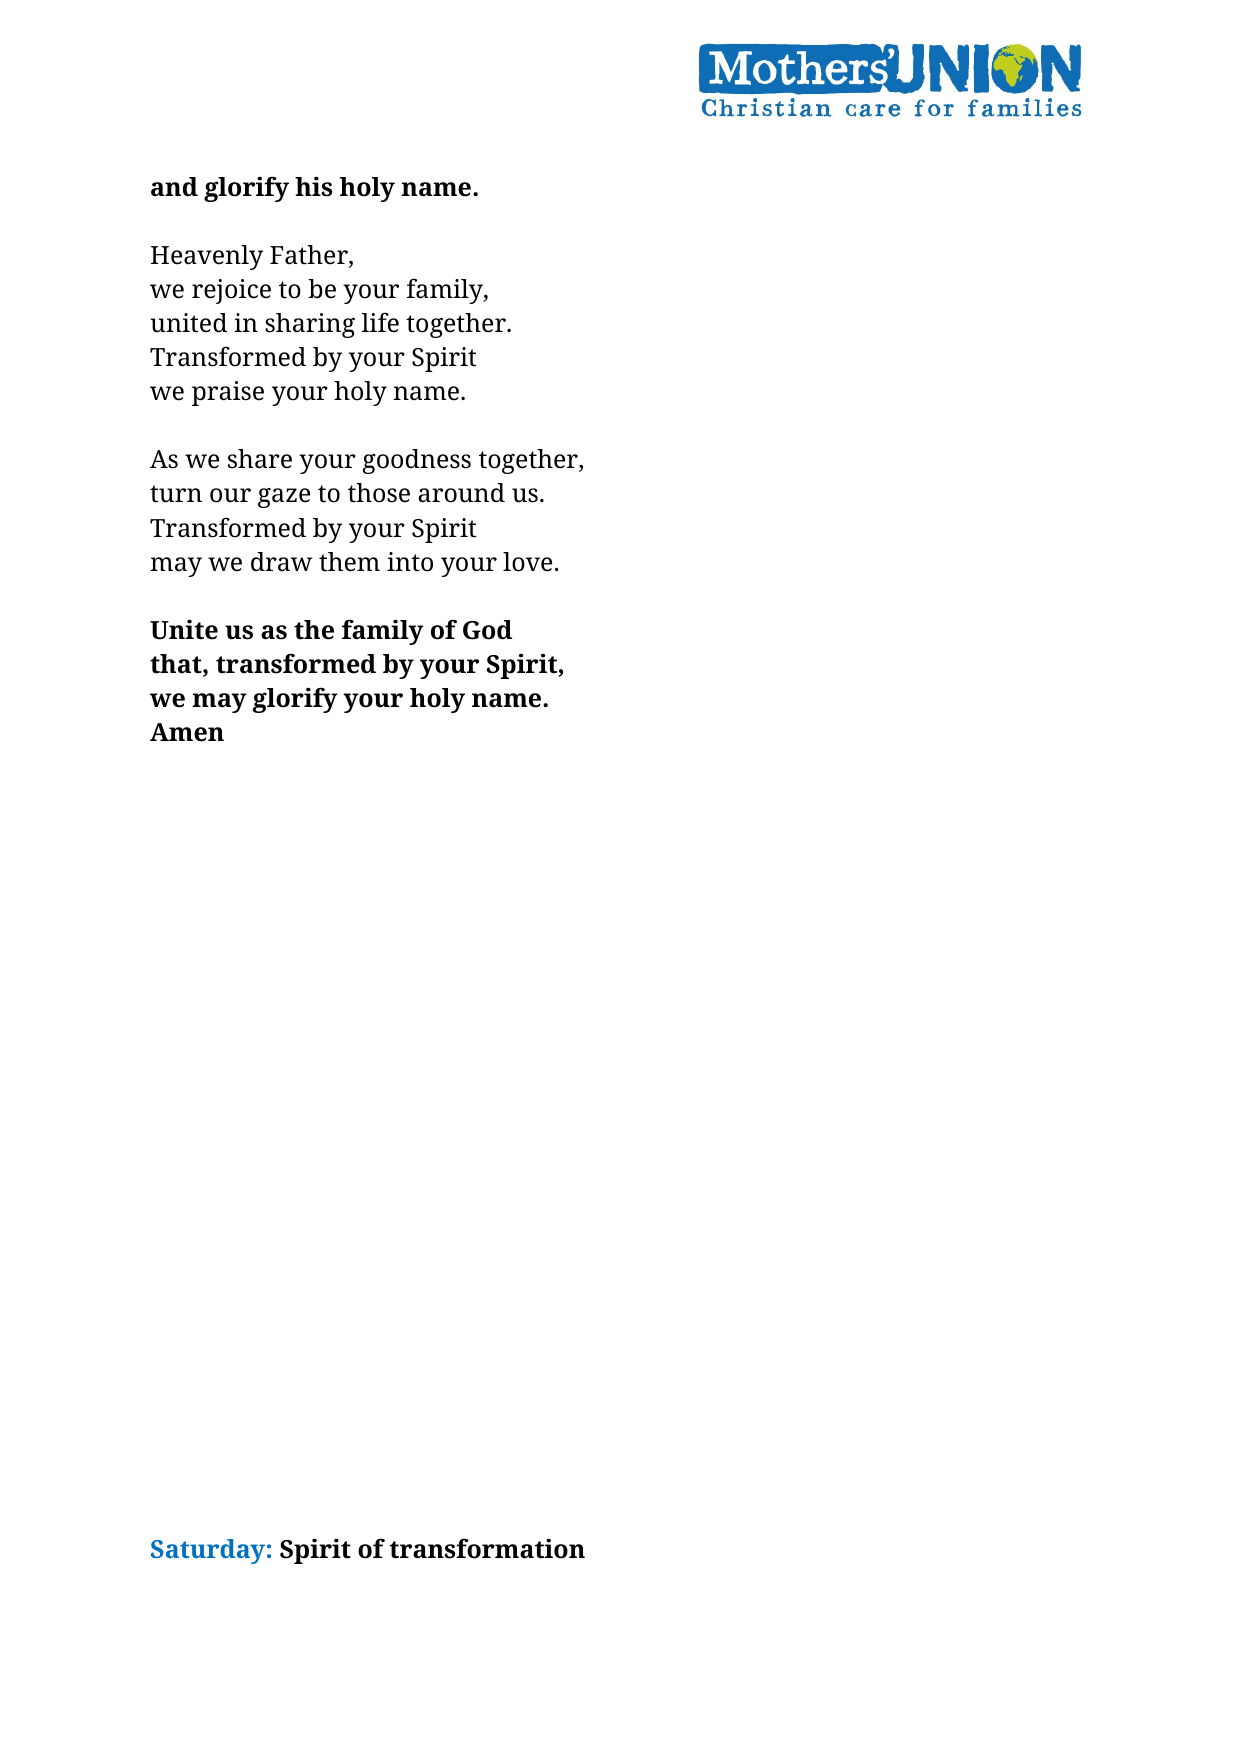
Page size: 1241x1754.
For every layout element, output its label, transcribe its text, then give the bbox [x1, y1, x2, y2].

text Amen [150, 714, 1090, 749]
text we may glorify your holy name. [150, 681, 1090, 714]
text Unite us as the family of God [150, 612, 1090, 646]
text we praise your holy name. [150, 374, 1090, 408]
text Heavenly Father, [150, 238, 1090, 272]
text Transformed by your Spirit [150, 510, 1090, 544]
picture [690, 36, 1087, 124]
text may we draw them into your love. [150, 544, 1090, 578]
text As we share your goodness together, [150, 442, 1090, 476]
text we rejoice to be your family, [150, 272, 1090, 306]
text turn our gaze to those around us. [150, 476, 1059, 510]
text and glorify his holy name. [150, 169, 1090, 204]
text united in sharing life together. [150, 306, 1090, 340]
text Saturday: Spirit of transformation [150, 1532, 1090, 1566]
text Transformed by your Spirit [150, 340, 1090, 374]
text that, transformed by your Spirit, [150, 646, 1090, 681]
